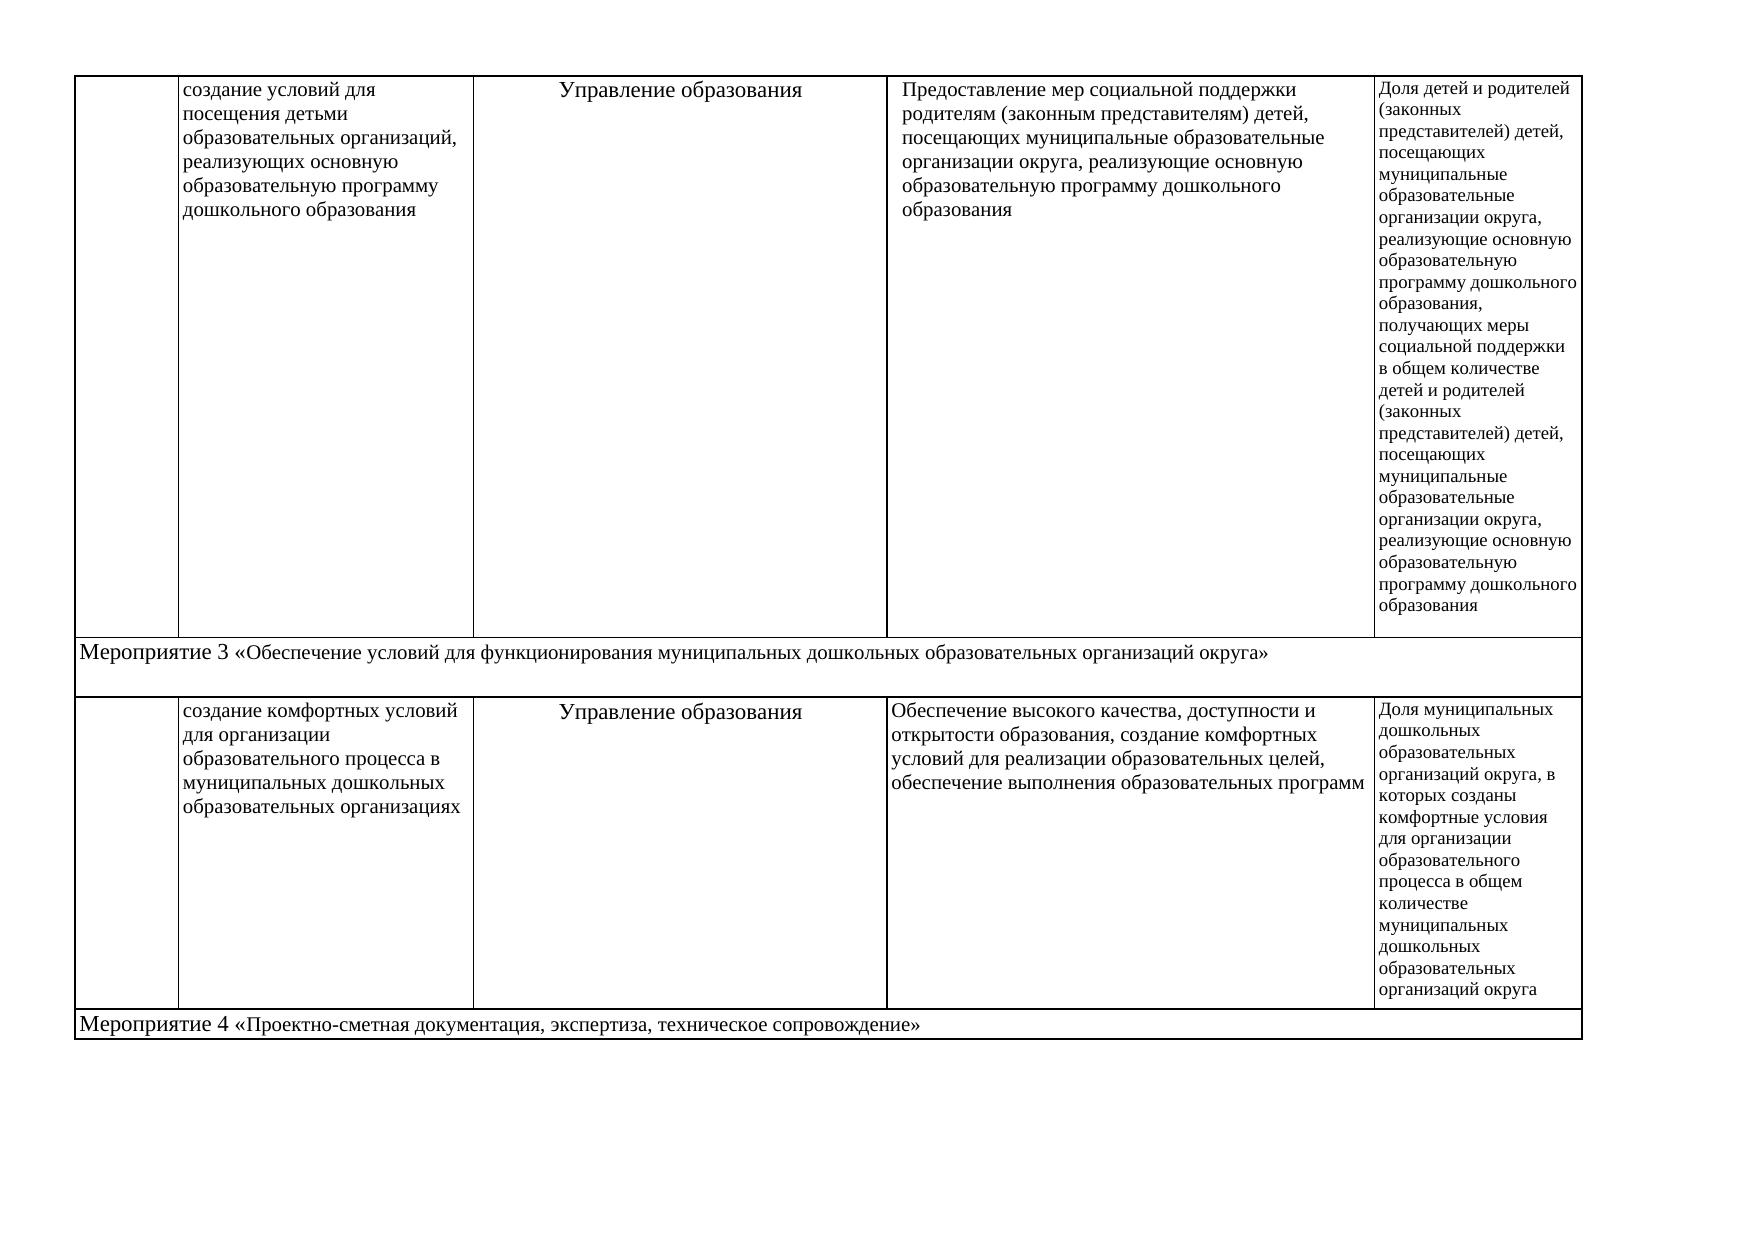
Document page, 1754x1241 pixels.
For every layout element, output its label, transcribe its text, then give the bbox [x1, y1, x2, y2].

table_cell Мероприятие 3 «Обеспечение условий для функционирования муниципальных дошкольных образовательных организаций округа» [76, 638, 1581, 696]
table_cell Мероприятие 4 «Проектно-сметная документация, экспертиза, техническое сопровождение» [76, 1010, 1581, 1038]
table_cell Обеспечение высокого качества, доступности и открытости образования, создание комфортных условий для реализации образовательных целей, обеспечение выполнения образовательных программ [888, 698, 1374, 1008]
table_cell [76, 698, 178, 1008]
table_cell Доля детей и родителей (законных представителей) детей, посещающих муниципальные образовательные организации округа, реализующие основную образовательную программу дошкольного образования, получающих меры социальной поддержки в общем количестве детей и родителей (законных представителей) детей, посещающих муниципальные образовательные организации округа, реализующие основную образовательную программу дошкольного образования [1375, 77, 1581, 637]
table_cell создание комфортных условий для организации образовательного процесса в муниципальных дошкольных образовательных организациях [179, 698, 473, 1008]
table_cell [76, 77, 178, 637]
table_cell Управление образования [474, 77, 886, 637]
table_cell Предоставление мер социальной поддержки родителям (законным представителям) детей, посещающих муниципальные образовательные организации округа, реализующие основную образовательную программу дошкольного образования [888, 77, 1374, 637]
table_cell создание условий для посещения детьми образовательных организаций, реализующих основную образовательную программу дошкольного образования [179, 77, 473, 637]
table_cell Управление образования [474, 698, 886, 1008]
table_cell Доля муниципальных дошкольных образовательных организаций округа, в которых созданы комфортные условия для организации образовательного процесса в общем количестве муниципальных дошкольных образовательных организаций округа [1375, 698, 1581, 1008]
